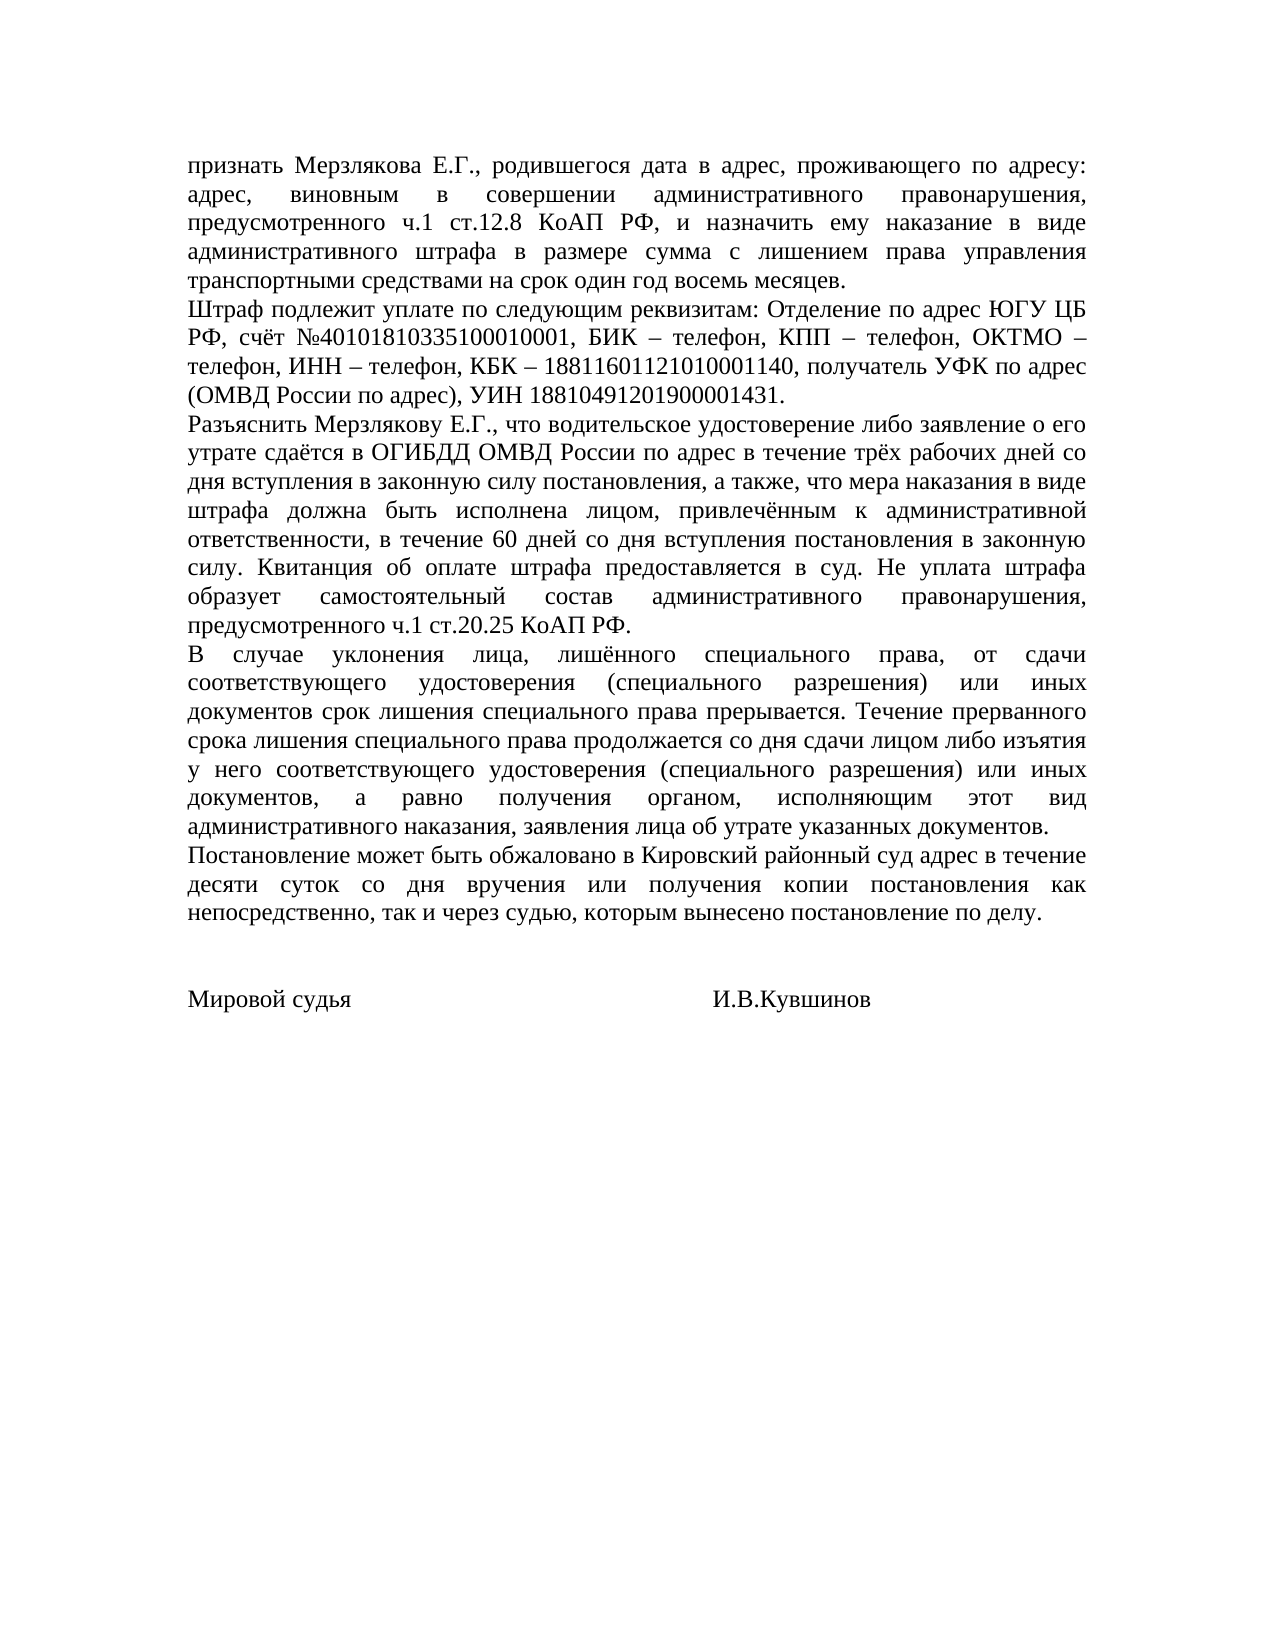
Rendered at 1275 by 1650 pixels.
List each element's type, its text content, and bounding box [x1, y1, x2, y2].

text Разъяснить Мерзлякову Е.Г., что водительское удостоверение либо заявление о его утрате сдаётся в ОГИБДД ОМВД России по адрес в течение трёх рабочих дней со дня вступления в законную силу постановления, а также, что мера наказания в виде штрафа должна быть исполнена лицом, привлечённым к административной ответственности, в течение 60 дней со дня вступления постановления в законную силу. Квитанция об оплате штрафа предоставляется в суд. Не уплата штрафа образует самостоятельный состав административного правонарушения, предусмотренного ч.1 ст.20.25 КоАП РФ. [187, 409, 1087, 639]
text Штраф подлежит уплате по следующим реквизитам: Отделение по адрес ЮГУ ЦБ РФ, счёт №40101810335100010001, БИК – телефон, КПП – телефон, ОКТМО – телефон, ИНН – телефон, КБК – 18811601121010001140, получатель УФК по адрес (ОМВД России по адрес), УИН 18810491201900001431. [187, 294, 1087, 409]
text В случае уклонения лица, лишённого специального права, от сдачи соответствующего удостоверения (специального разрешения) или иных документов срок лишения специального права прерывается. Течение прерванного срока лишения специального права продолжается со дня сдачи лицом либо изъятия у него соответствующего удостоверения (специального разрешения) или иных документов, а равно получения органом, исполняющим этот вид административного наказания, заявления лица об утрате указанных документов. [187, 639, 1087, 840]
text Постановление может быть обжаловано в Кировский районный суд адрес в течение десяти суток со дня вручения или получения копии постановления как непосредственно, так и через судью, которым вынесено постановление по делу. [187, 840, 1087, 926]
text Мировой судья И.В.Кувшинов [187, 984, 1087, 1012]
text признать Мерзлякова Е.Г., родившегося дата в адрес, проживающего по адресу: адрес, виновным в совершении административного правонарушения, предусмотренного ч.1 ст.12.8 КоАП РФ, и назначить ему наказание в виде административного штрафа в размере сумма с лишением права управления транспортными средствами на срок один год восемь месяцев. [187, 150, 1087, 294]
